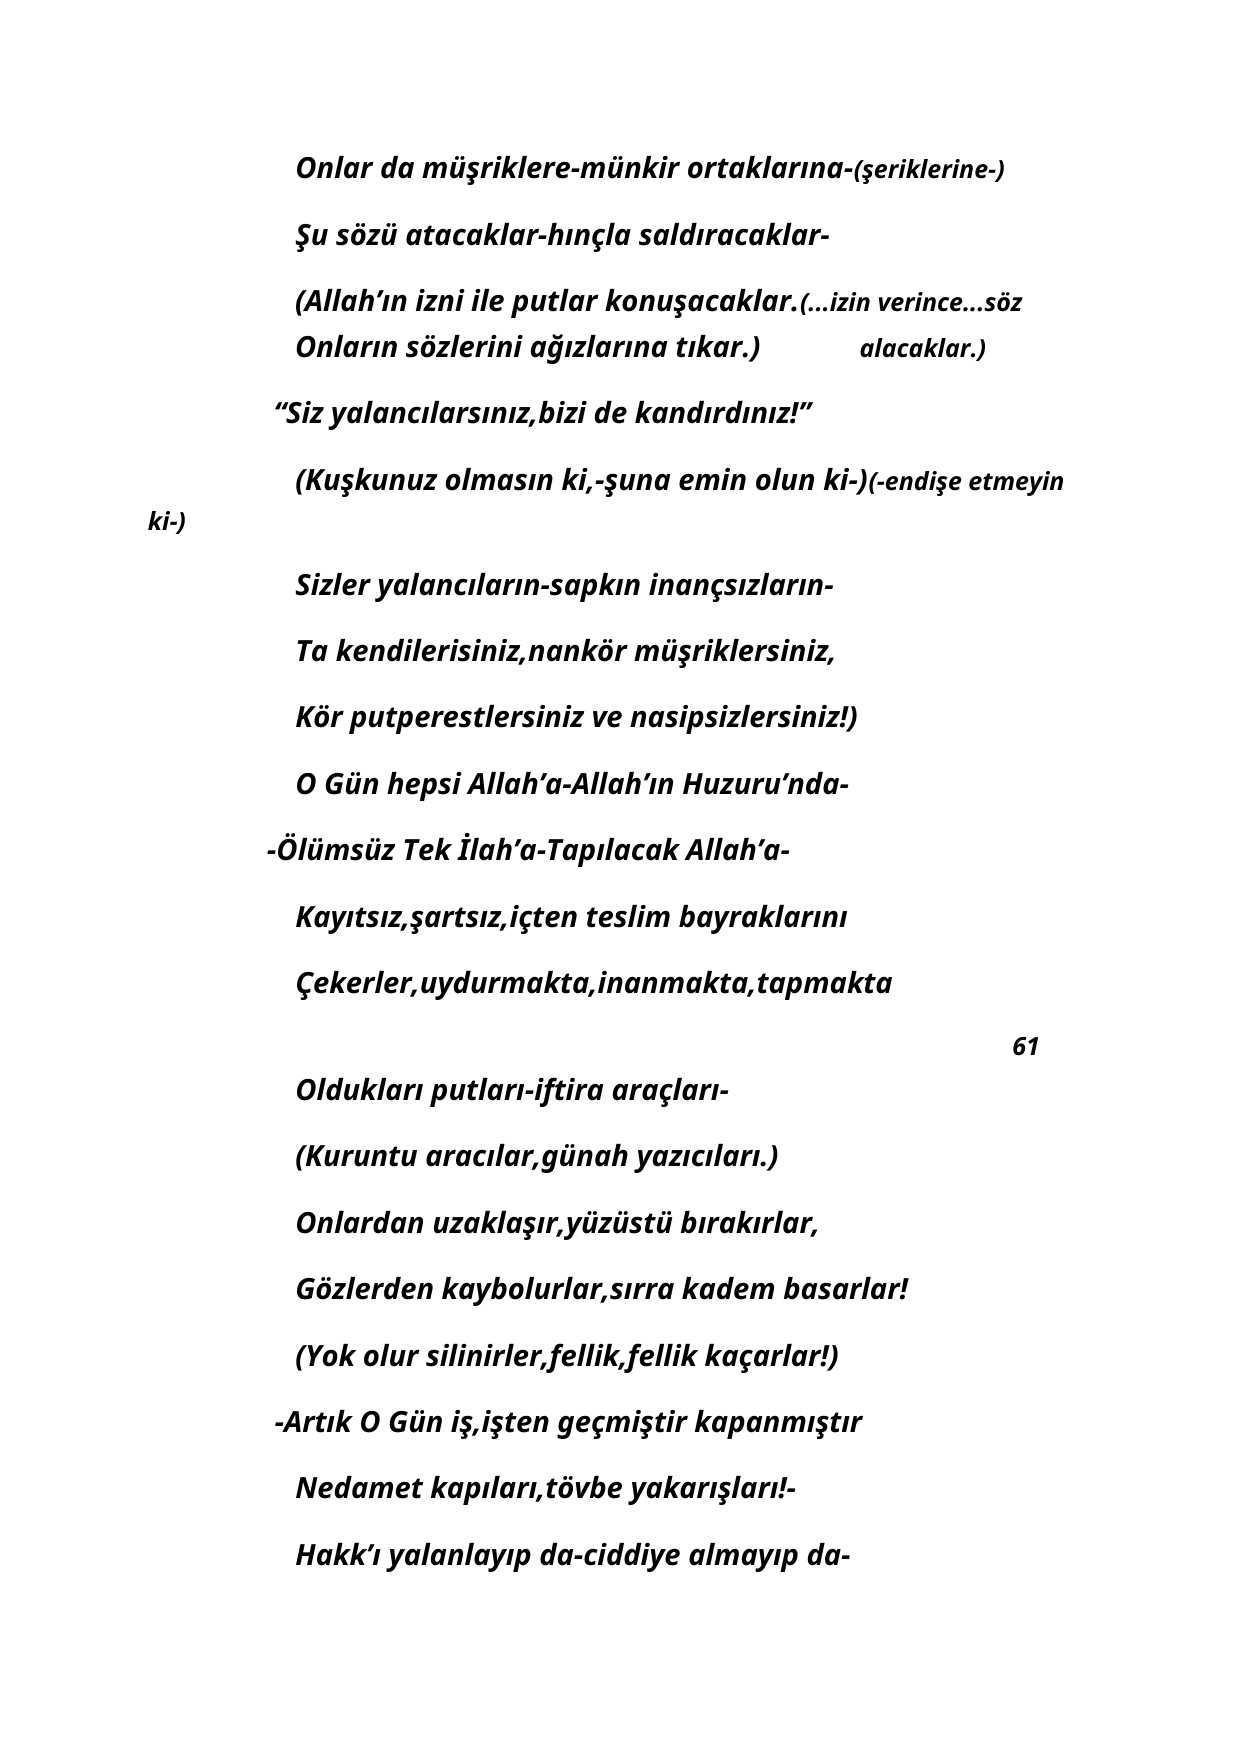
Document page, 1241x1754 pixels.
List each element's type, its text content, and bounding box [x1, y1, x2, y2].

text Onlar da müşriklere-münkir ortaklarına-(şeriklerine-) [148, 148, 1093, 187]
text (Kuruntu aracılar,günah yazıcıları.) [148, 1136, 1093, 1175]
text Nedamet kapıları,tövbe yakarışları!- [148, 1468, 1093, 1507]
text (Allah’ın izni ile putlar konuşacaklar.(...izin verince...söz Onların sözlerini ağızlarına tıkar.) alacaklar.) [295, 281, 1093, 366]
text Şu sözü atacaklar-hınçla saldıracaklar- [148, 214, 1093, 254]
text 61 Oldukları putları-iftira araçları- [148, 1029, 1093, 1109]
text O Gün hepsi Allah’a-Allah’ın Huzuru’nda- [148, 763, 1093, 803]
text Gözlerden kaybolurlar,sırra kadem basarlar! [148, 1268, 1093, 1308]
text Sizler yalancıların-sapkın inançsızların- [148, 564, 1093, 603]
text Hakk’ı yalanlayıp da-ciddiye almayıp da- [148, 1534, 1093, 1574]
text Onlardan uzaklaşır,yüzüstü bırakırlar, [148, 1202, 1093, 1242]
text (Yok olur silinirler,fellik,fellik kaçarlar!) [148, 1335, 1093, 1374]
text (Kuşkunuz olmasın ki,-şuna emin olun ki-)(-endişe etmeyin ki-) [148, 459, 1093, 538]
text -Artık O Gün iş,işten geçmiştir kapanmıştır [148, 1401, 1093, 1441]
text Kör putperestlersiniz ve nasipsizlersiniz!) [148, 697, 1093, 736]
text “Siz yalancılarsınız,bizi de kandırdınız!” [148, 393, 1093, 432]
text Ta kendilerisiniz,nankör müşriklersiniz, [148, 630, 1093, 670]
text Kayıtsız,şartsız,içten teslim bayraklarını [148, 896, 1093, 936]
text -Ölümsüz Tek İlah’a-Tapılacak Allah’a- [148, 830, 1093, 869]
text Çekerler,uydurmakta,inanmakta,tapmakta [148, 963, 1093, 1002]
